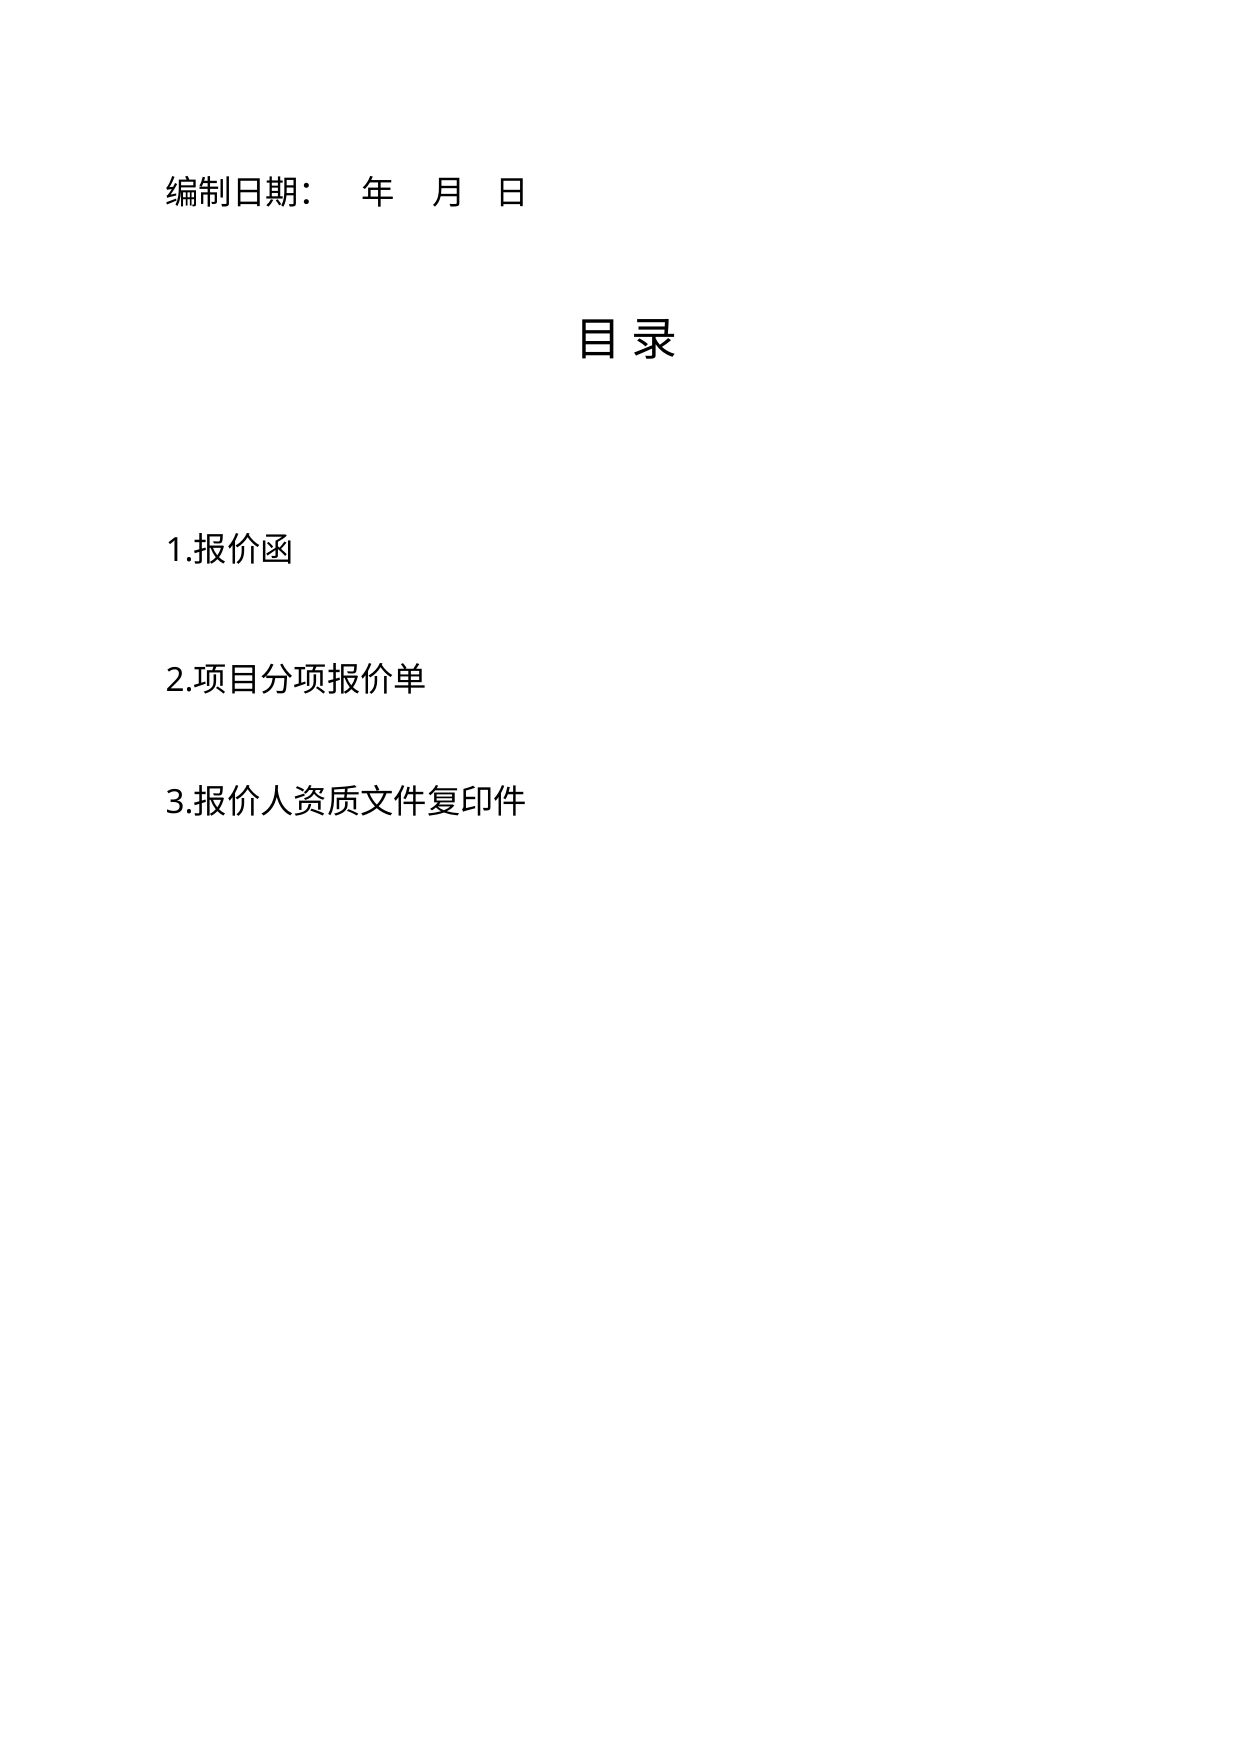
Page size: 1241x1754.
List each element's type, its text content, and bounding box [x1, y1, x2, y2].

text 编制日期： 年 月 日 [165, 157, 1087, 222]
text 2.项目分项报价单 [165, 644, 1087, 709]
text 目 录 [165, 287, 1087, 384]
text 3.报价人资质文件复印件 [165, 774, 1087, 823]
text 1.报价函 [165, 514, 1087, 579]
